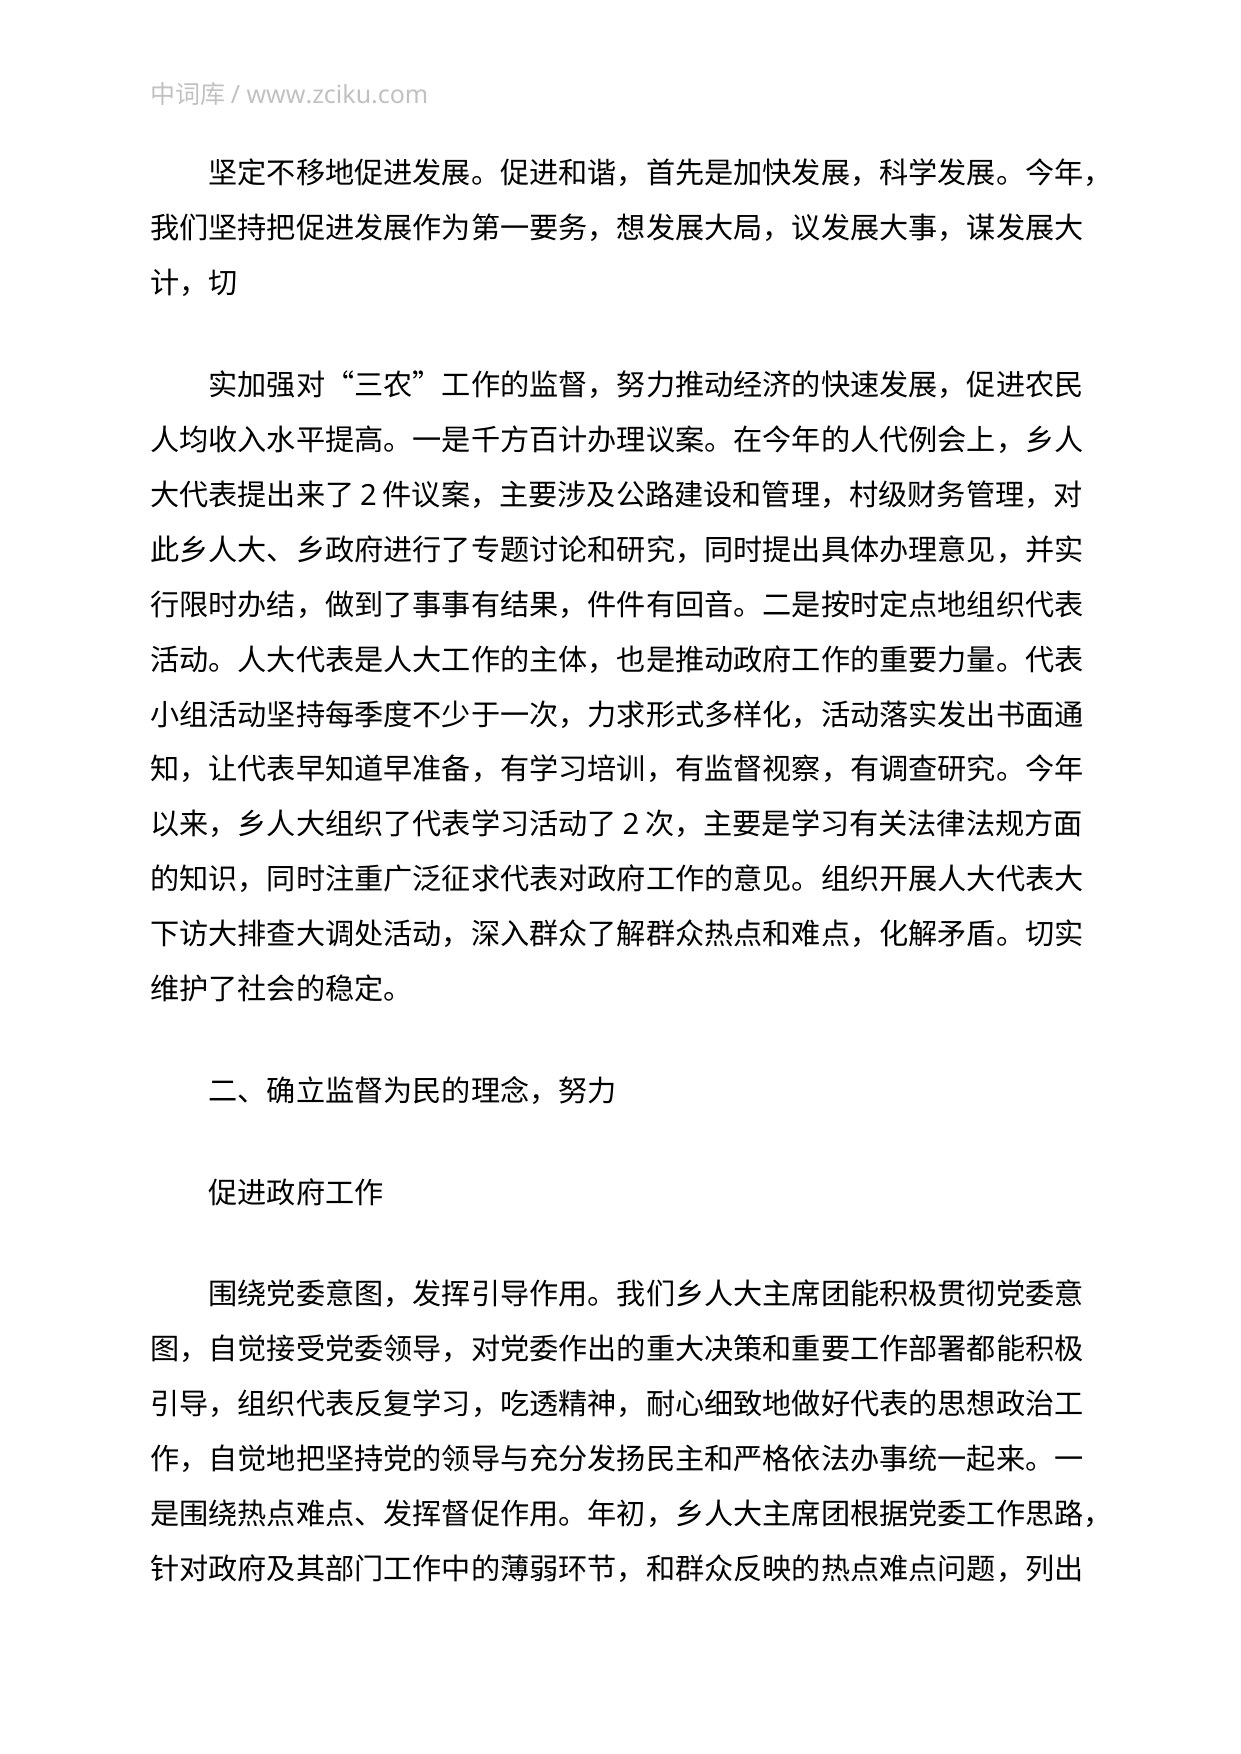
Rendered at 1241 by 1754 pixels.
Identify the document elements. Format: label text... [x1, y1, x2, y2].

text 二、确立监督为民的理念，努力 [150, 1067, 1090, 1110]
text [150, 1271, 1090, 1588]
text 促进政府工作 [150, 1169, 1090, 1211]
text 实加强对“三农”工作的监督，努力推动经济的快速发展，促进农民人均收入水平提高。一是千方百计办理议案。在今年的人代例会上，乡人大代表提出来了2件议案，主要涉及公路建设和管理，村级财务管理，对此乡人大、乡政府进行了专题讨论和研究，同时提出具体办理意见，并实行限时办结，做到了事事有结果，件件有回音。二是按时定点地组织代表活动。人大代表是人大工作的主体，也是推动政府工作的重要力量。代表小组活动坚持每季度不少于一次，力求形式多样化，活动落实发出书面通知，让代表早知道早准备，有学习培训，有监督视察，有调查研究。今年以来，乡人大组织了代表学习活动了2次，主要是学习有关法律法规方面的知识，同时注重广泛征求代表对政府工作的意见。组织开展人大代表大下访大排查大调处活动，深入群众了解群众热点和难点，化解矛盾。切实维护了社会的稳定。 [150, 362, 1090, 1008]
text 坚定不移地促进发展。促进和谐，首先是加快发展，科学发展。今年，我们坚持把促进发展作为第一要务，想发展大局，议发展大事，谋发展大计，切 [150, 150, 1090, 302]
